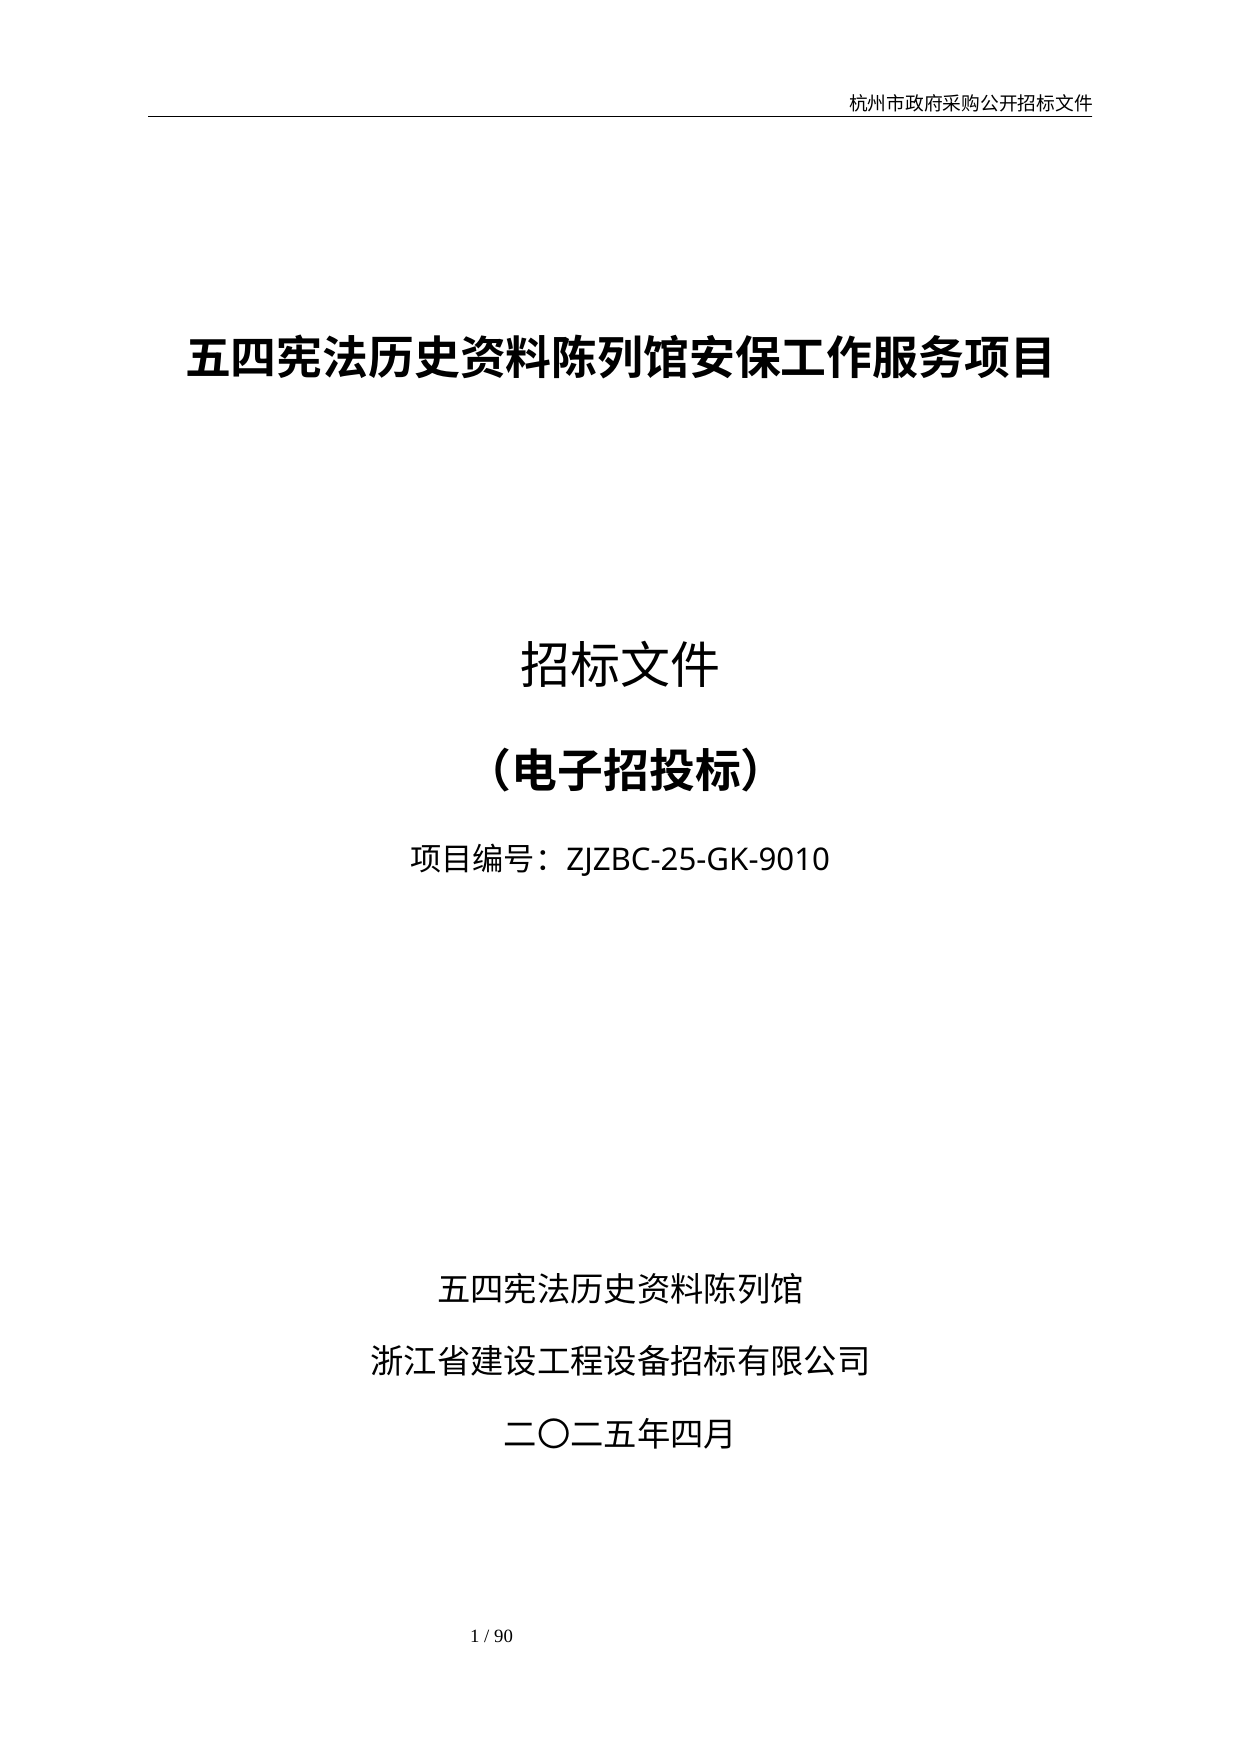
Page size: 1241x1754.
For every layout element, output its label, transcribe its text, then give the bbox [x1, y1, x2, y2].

text 五四宪法历史资料陈列馆 [148, 1263, 1092, 1311]
text 项目编号：ZJZBC-25-GK-9010 [148, 834, 1092, 879]
text （电子招投标） [148, 734, 1092, 800]
text 浙江省建设工程设备招标有限公司 [148, 1335, 1092, 1383]
text 五四宪法历史资料陈列馆安保工作服务项目 [148, 322, 1092, 388]
text 二〇二五年四月 [148, 1407, 1092, 1456]
text 招标文件 [148, 626, 1092, 698]
